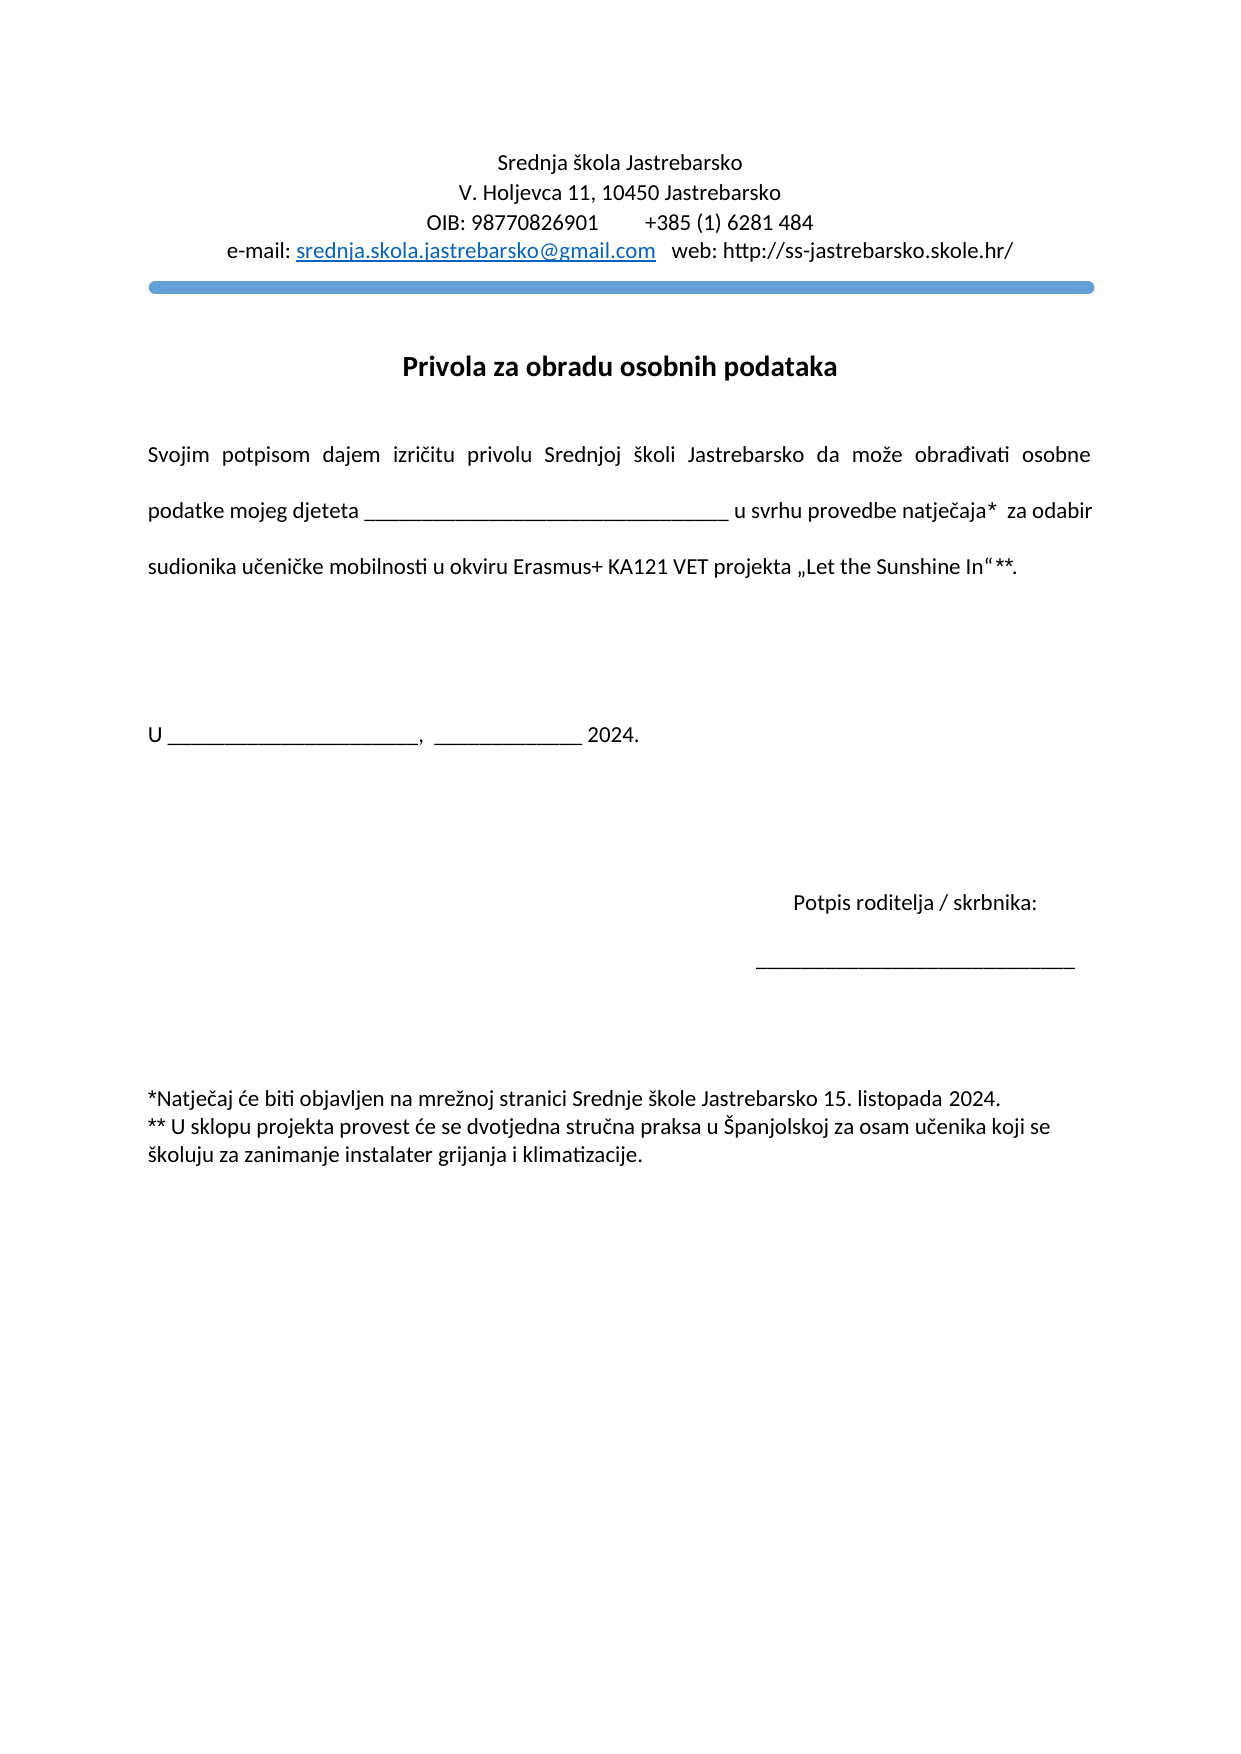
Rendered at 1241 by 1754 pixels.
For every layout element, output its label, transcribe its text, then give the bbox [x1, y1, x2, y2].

text ____________________________ [148, 944, 1093, 972]
text Potpis roditelja / skrbnika: [148, 888, 1093, 916]
text Svojim potpisom dajem izričitu privolu Srednjoj školi Jastrebarsko da može obrađivati osobne podatke mojeg djeteta ________________________________ u svrhu provedbe natječaja* za odabir sudionika učeničke mobilnosti u okviru Erasmus+ KA121 VET projekta „Let the Sunshine In“**. [148, 440, 1093, 580]
text *Natječaj će biti objavljen na mrežnoj stranici Srednje škole Jastrebarsko 15. listopada 2024. [148, 1084, 1093, 1112]
text ** U sklopu projekta provest će se dvotjedna stručna praksa u Španjolskoj za osam učenika koji se školuju za zanimanje instalater grijanja i klimatizacije. [148, 1112, 1093, 1168]
text OIB: 98770826901 +385 (1) 6281 484 [148, 208, 1093, 236]
text U ______________________, _____________ 2024. [148, 720, 1093, 748]
text Srednja škola Jastrebarsko V. Holjevca 11, 10450 Jastrebarsko [148, 148, 1093, 206]
text Privola za obradu osobnih podataka [148, 348, 1093, 384]
text e-mail: srednja.skola.jastrebarsko@gmail.com web: http://ss-jastrebarsko.skole.hr/ [148, 236, 1093, 264]
